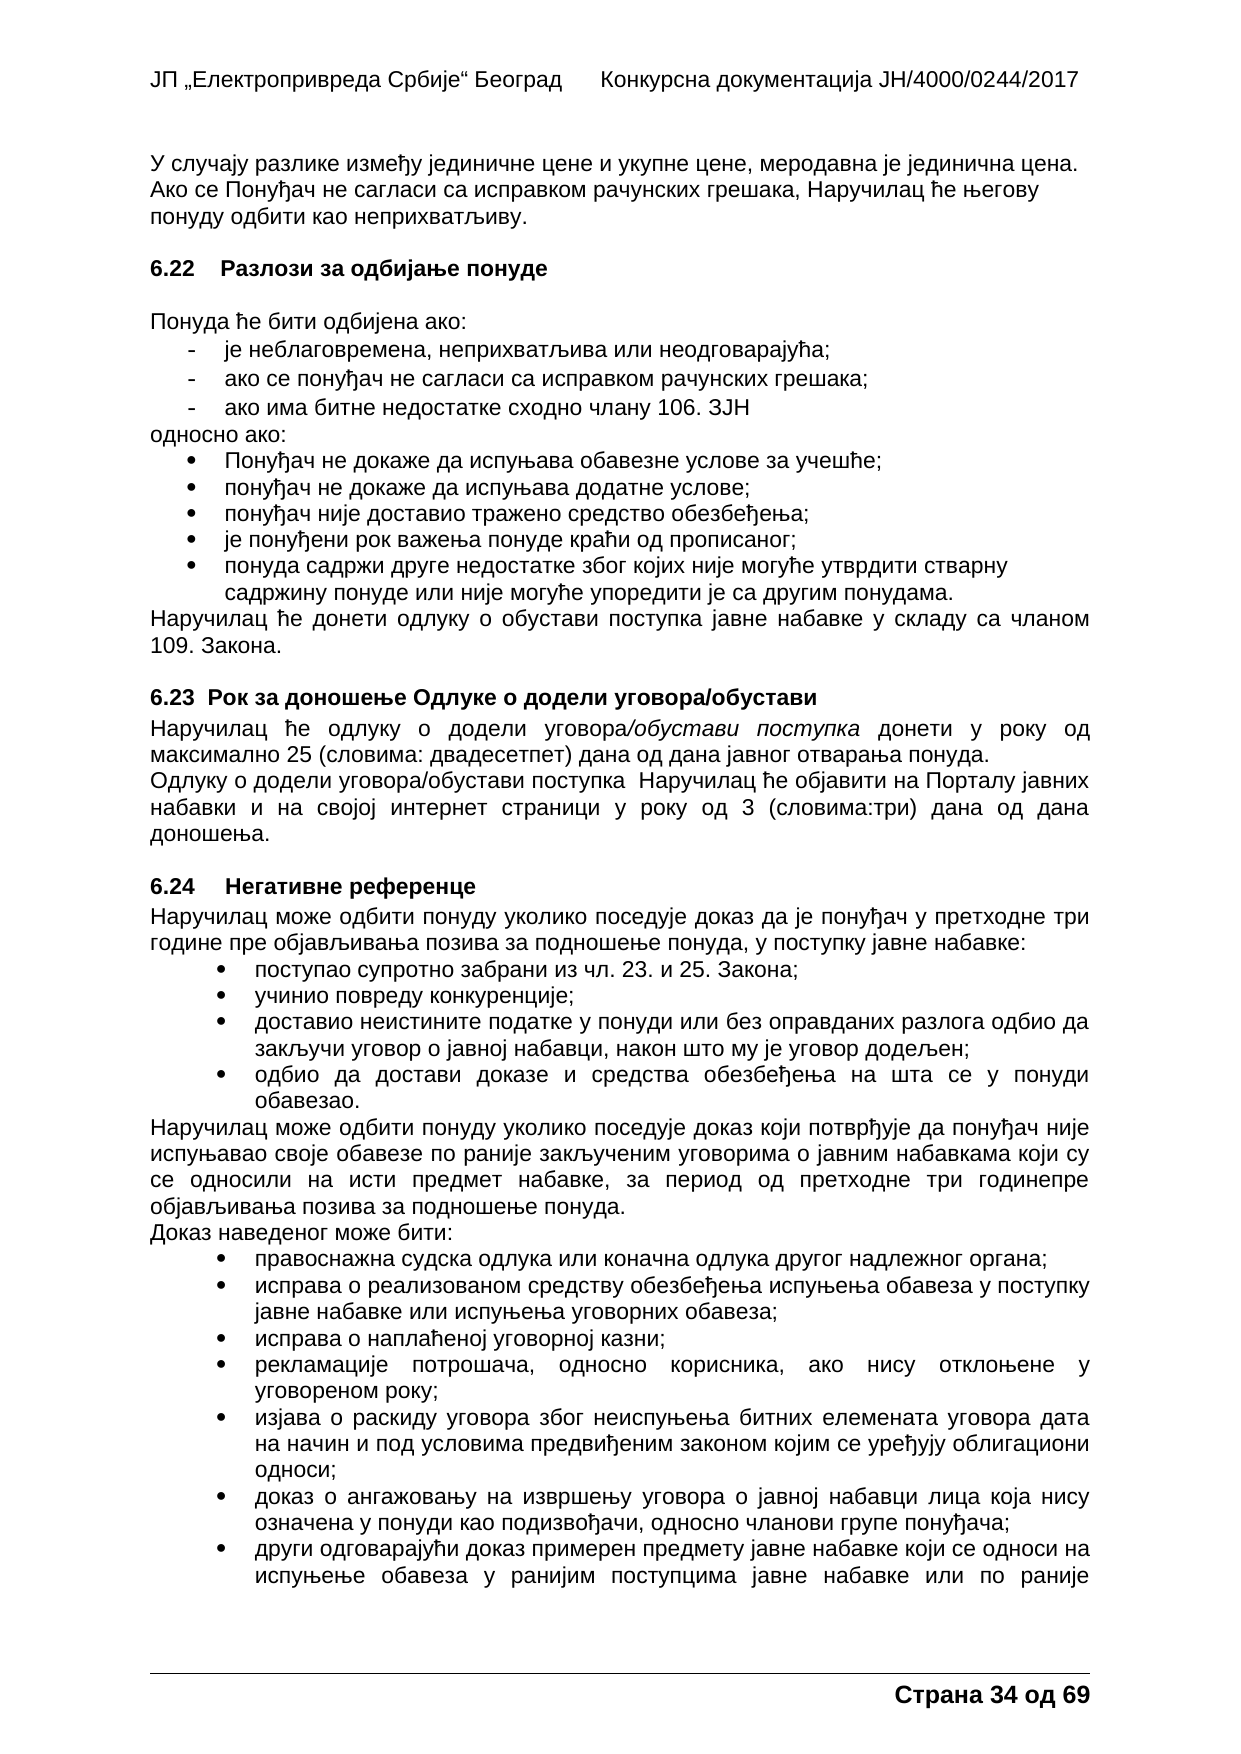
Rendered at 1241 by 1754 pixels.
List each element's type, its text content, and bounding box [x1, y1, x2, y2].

text 6.22 Разлози за одбијање понуде [150, 255, 1090, 282]
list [217, 1535, 1090, 1588]
list доставио неистините податке у понуди или без оправданих разлога одбио да закључи уговор о јавној набавци, након што му је уговор додељен; [217, 1008, 1090, 1061]
text 6.23 Рок за доношење Одлуке о додели уговора/обустави [150, 684, 1090, 711]
list је неблаговремена, неприхватљива или неодговарајућа; [187, 334, 1090, 363]
text У случају разлике између јединичне цене и укупне цене, меродавна је јединична цена. Ако се Понуђач не сагласи са исправком рачунских грешака, Наручилац ће његову понуду одбити као неприхватљиву. [150, 150, 1090, 229]
list учинио повреду конкуренције; [217, 982, 1090, 1008]
list рекламације потрошача, односно корисника, ако нису отклоњене у уговореном року; [217, 1351, 1090, 1403]
text односно ако: [150, 421, 1090, 447]
list понуђач није доставио тражено средство обезбеђења; [187, 500, 1090, 526]
text Наручилац може одбити понуду уколико поседује доказ да је понуђач у претходне три године пре објављивања позива за подношење понуда, у поступку јавне набавке: [150, 903, 1090, 956]
list правоснажна судска одлука или коначна одлука другог надлежног органа; [217, 1245, 1090, 1272]
list доказ о ангажовању на извршењу уговора о јавној набавци лица која нису означена у понуди као подизвођачи, односно чланови групе понуђача; [217, 1483, 1090, 1535]
text Наручилац ће одлуку о додели уговора/обустави поступка донети у року од максимално 25 (словима: двадесетпет) дана од дана јавног отварања понуда. [150, 714, 1090, 767]
list исправа о реализованом средству обезбеђења испуњења обавеза у поступку јавне набавке или испуњења уговорних обавеза; [217, 1272, 1090, 1324]
text Понуда ће бити одбијена ако: [150, 308, 1090, 334]
text Одлуку о додели уговора/обустави поступка Наручилац ће објавити на Порталу јавних набавки и на својој интернет страници у року од 3 (словима:три) дана од дана доношења. [150, 767, 1090, 846]
list ако има битне недостатке сходно члану 106. ЗЈН [187, 392, 1090, 421]
list понуђач не докаже да испуњава додатне услове; [187, 473, 1090, 500]
text Доказ наведеног може бити: [150, 1219, 1090, 1245]
list Понуђач не докаже да испуњава обавезне услове за учешће; [187, 447, 1090, 473]
list изјава о раскиду уговора због неиспуњења битних елемената уговора дата на начин и под условима предвиђеним законом којим се уређују облигациони односи; [217, 1403, 1090, 1483]
list одбио да достави доказе и средства обезбеђења на шта се у понуди обавезао. [217, 1061, 1090, 1114]
text Наручилац ће донети одлуку о обустави поступка јавне набавке у складу са чланом 109. Закона. [150, 605, 1090, 658]
list Негативне референце [150, 873, 1090, 899]
list понуда садржи друге недостатке због којих није могуће утврдити стварну садржину понуде или није могуће упоредити је са другим понудама. [187, 552, 1090, 605]
list исправа о наплаћеној уговорној казни; [217, 1324, 1090, 1351]
list поступао супротно забрани из чл. 23. и 25. Закона; [217, 956, 1090, 982]
list ако се понуђач не сагласи са исправком рачунских грешака; [187, 363, 1090, 392]
text Наручилац може одбити понуду уколико поседује доказ који потврђује да понуђач није испуњавао своје обавезе по раније закљученим уговорима о јавним набавкама који су се односили на исти предмет набавке, за период од претходне три годинепре објављивања позива за подношење понуда. [150, 1114, 1090, 1219]
list је понуђени рок важења понуде краћи од прописаног; [187, 526, 1090, 552]
